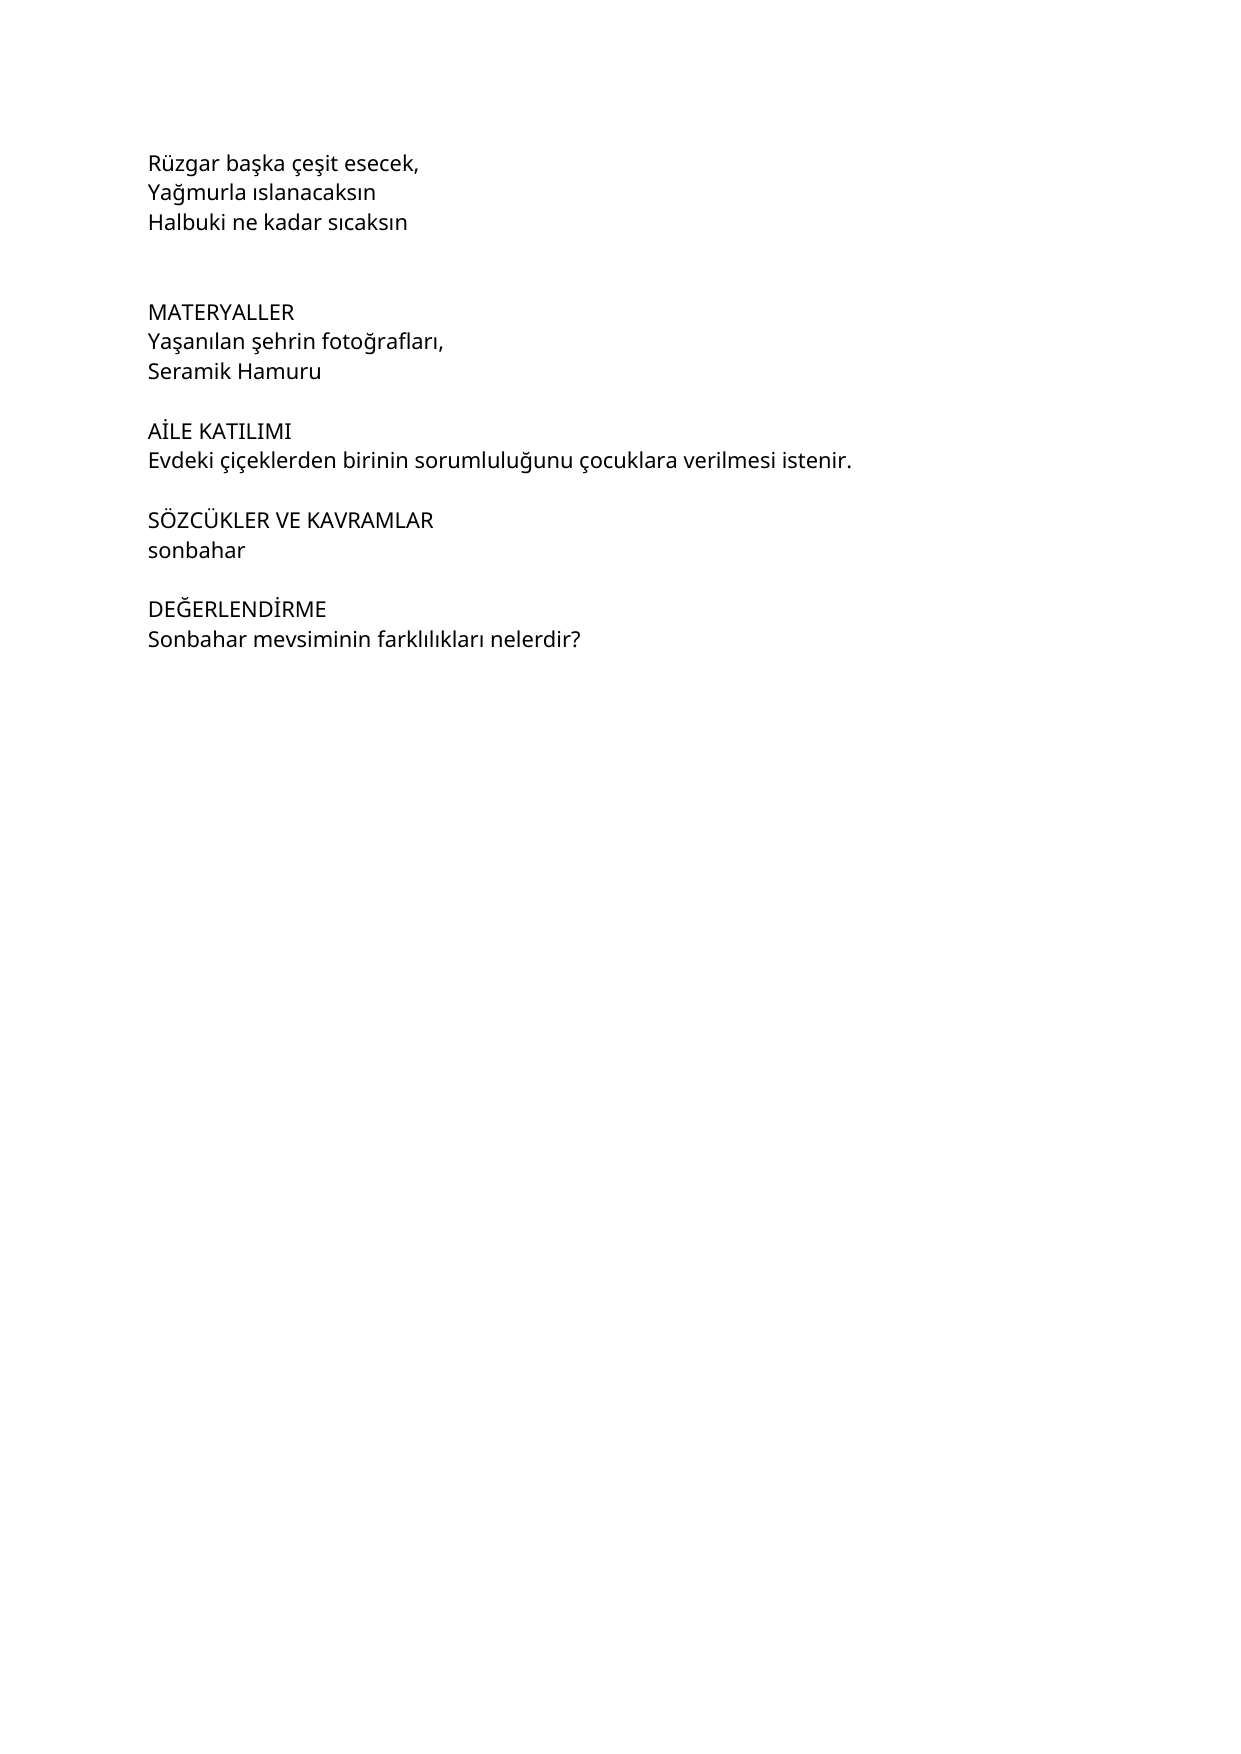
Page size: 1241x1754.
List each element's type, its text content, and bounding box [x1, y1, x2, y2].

text sonbahar [148, 535, 1093, 565]
text SÖZCÜKLER VE KAVRAMLAR [148, 505, 1093, 535]
text Yaşanılan şehrin fotoğrafları, [148, 326, 1093, 356]
text DEĞERLENDİRME [148, 594, 1093, 624]
text Yağmurla ıslanacaksın [148, 177, 1093, 207]
text MATERYALLER [148, 297, 1093, 326]
text Evdeki çiçeklerden birinin sorumluluğunu çocuklara verilmesi istenir. [148, 446, 1093, 475]
text Seramik Hamuru [148, 356, 1093, 386]
text Rüzgar başka çeşit esecek, [148, 148, 1093, 177]
text Halbuki ne kadar sıcaksın [148, 207, 1093, 237]
text Sonbahar mevsiminin farklılıkları nelerdir? [148, 624, 1093, 654]
text AİLE KATILIMI [148, 416, 1093, 446]
